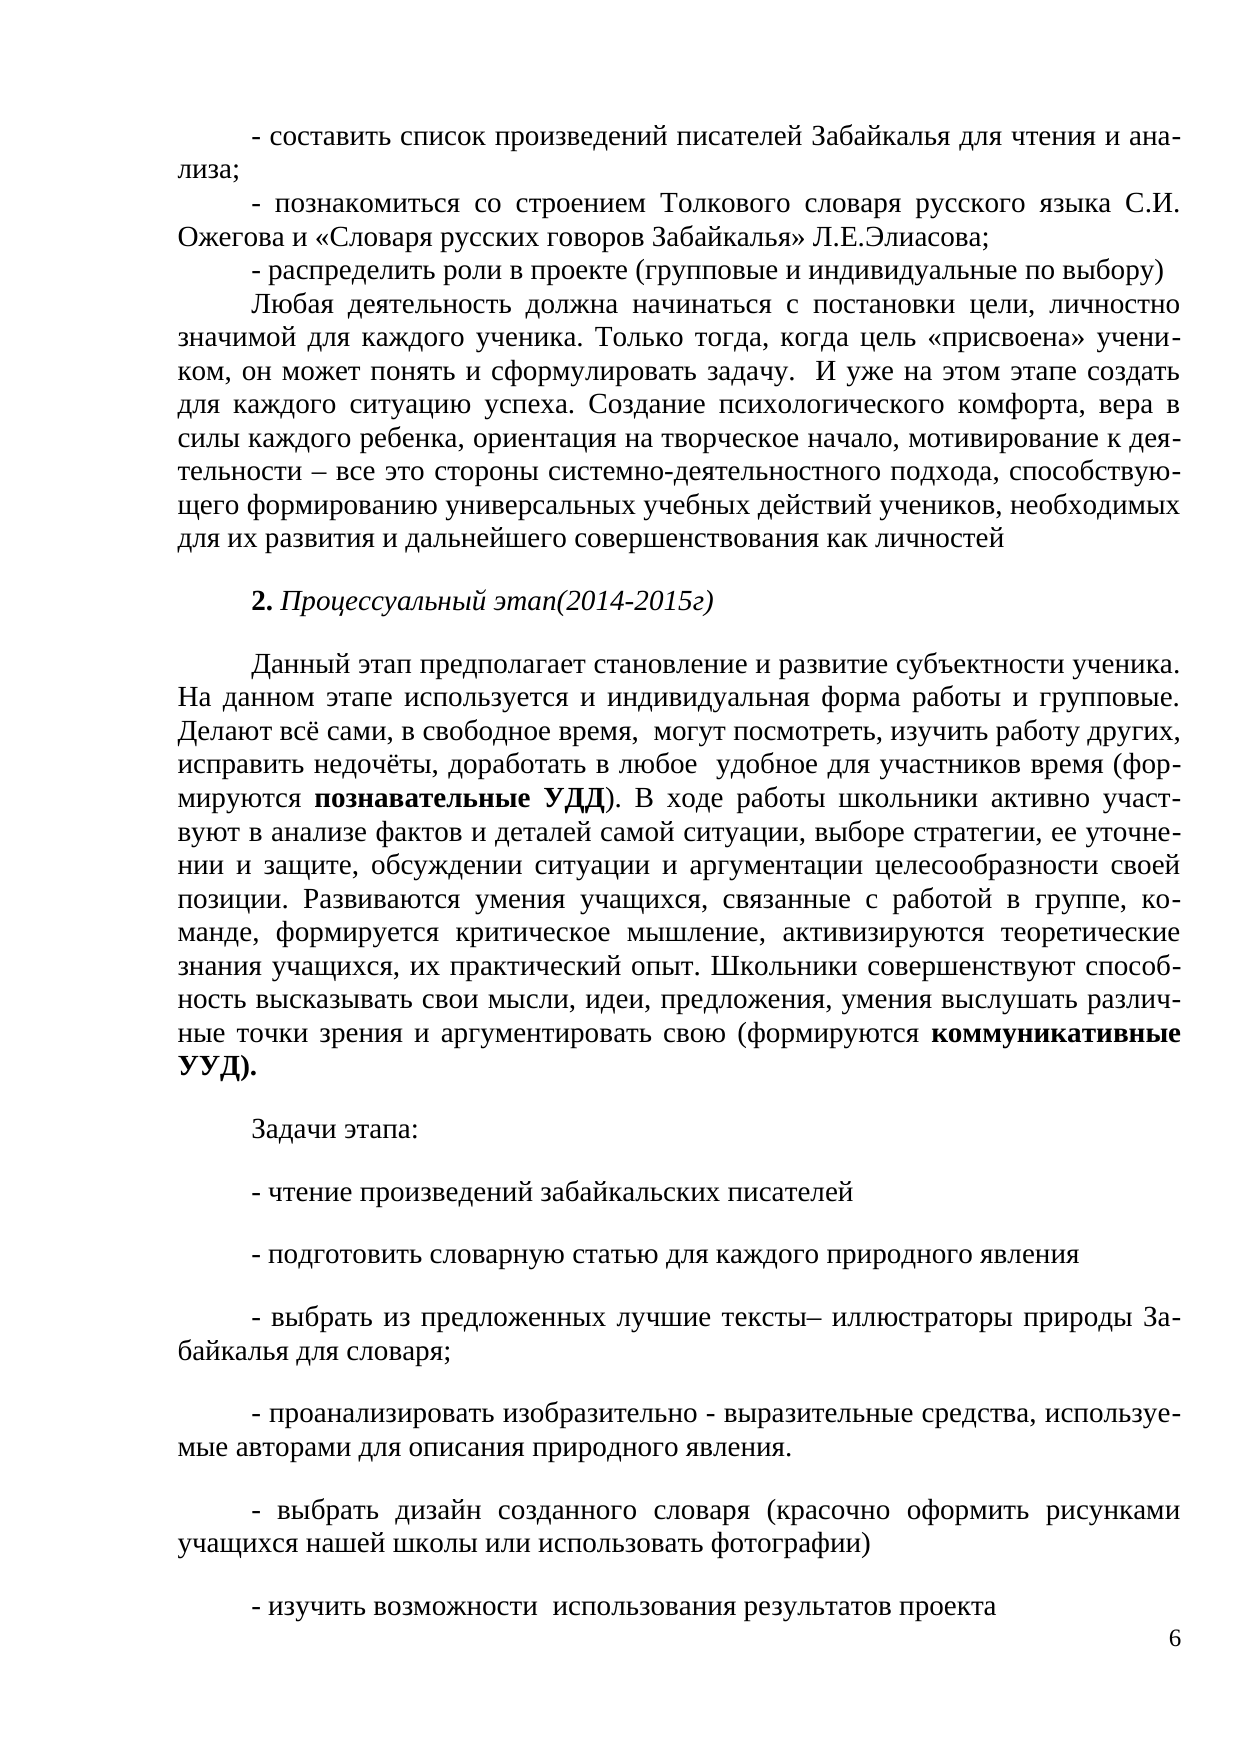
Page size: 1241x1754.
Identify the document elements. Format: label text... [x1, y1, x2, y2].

text - чтение произведений забайкальских писателей [177, 1174, 1181, 1207]
text Задачи этапа: [177, 1111, 1181, 1145]
text - подготовить словарную статью для каждого природного явления [177, 1237, 1181, 1270]
text 2. Процессуальный этап(2014-2015г) [177, 583, 1181, 617]
text - изучить возможности использования результатов проекта [177, 1588, 1181, 1622]
text - распределить роли в проекте (групповые и индивидуальные по выбору) [177, 252, 1181, 286]
text Любая деятельность должна начинаться с постановки цели, личностно значимой для каждого ученика. Только тогда, когда цель «присвоена» учеником, он может понять и сформулировать задачу. И уже на этом этапе создать для каждого ситуацию успеха. Создание психологического комфорта, вера в силы каждого ребенка, ориентация на творческое начало, мотивирование к деятельности – все это стороны системно-деятельностного подхода, способствующего формированию универсальных учебных действий учеников, необходимых для их развития и дальнейшего совершенствования как личностей [177, 286, 1181, 554]
text Данный этап предполагает становление и развитие субъектности ученика. На данном этапе используется и индивидуальная форма работы и групповые. Делают всё сами, в свободное время, могут посмотреть, изучить работу других, исправить недочёты, доработать в любое удобное для участников время (формируются познавательные УДД). В ходе работы школьники активно участвуют в анализе фактов и деталей самой ситуации, выборе стратегии, ее уточнении и защите, обсуждении ситуации и аргументации целесообразности своей позиции. Развиваются умения учащихся, связанные с работой в группе, команде, формируется критическое мышление, активизируются теоретические знания учащихся, их практический опыт. Школьники совершенствуют способность высказывать свои мысли, идеи, предложения, умения выслушать различные точки зрения и аргументировать свою (формируются коммуникативные УУД). [177, 646, 1181, 1082]
text - выбрать дизайн созданного словаря (красочно оформить рисунками учащихся нашей школы или использовать фотографии) [177, 1492, 1181, 1559]
text - проанализировать изобразительно - выразительные средства, используемые авторами для описания природного явления. [177, 1396, 1181, 1463]
text - составить список произведений писателей Забайкалья для чтения и анализа; [177, 118, 1181, 185]
text - познакомиться со строением Толкового словаря русского языка С.И. Ожегова и «Словаря русских говоров Забайкалья» Л.Е.Элиасова; [177, 185, 1181, 252]
text - выбрать из предложенных лучшие тексты– иллюстраторы природы Забайкалья для словаря; [177, 1299, 1181, 1366]
